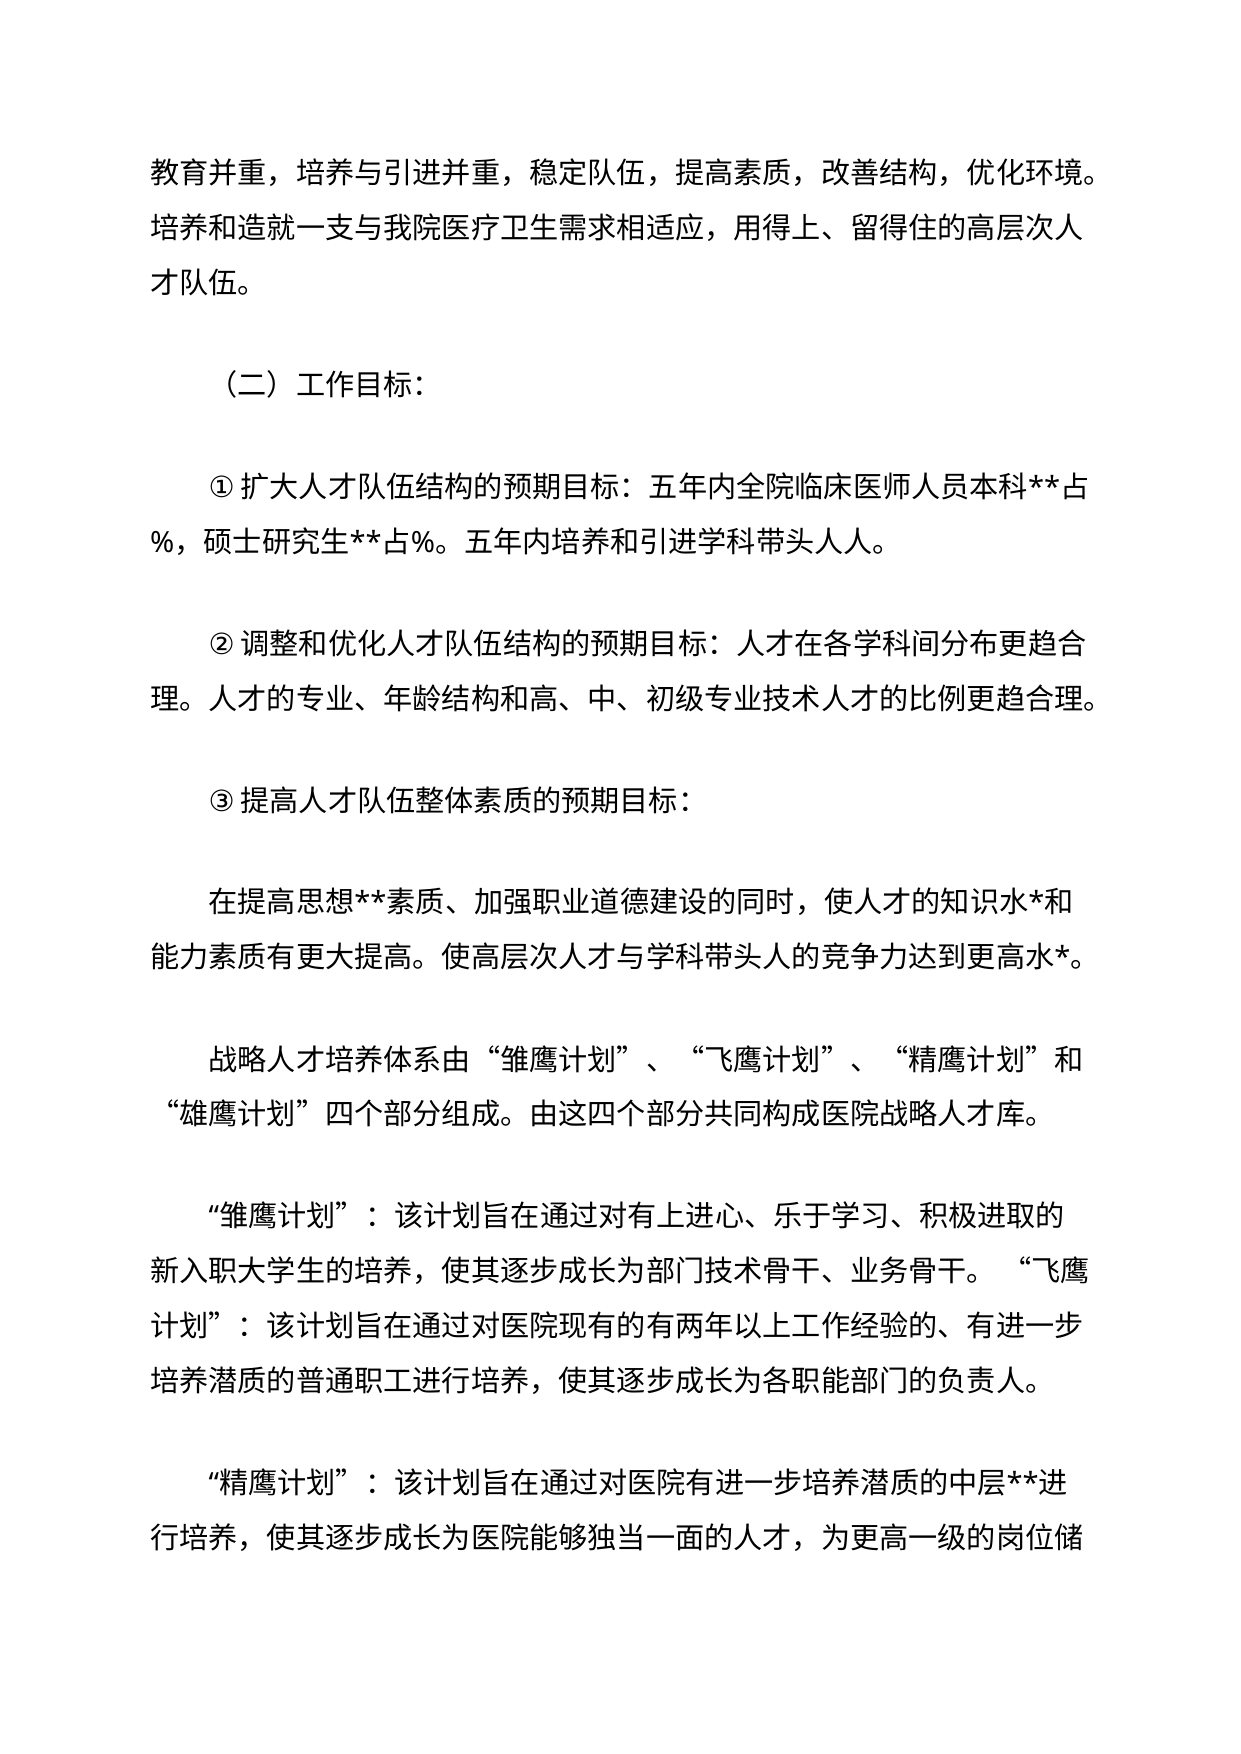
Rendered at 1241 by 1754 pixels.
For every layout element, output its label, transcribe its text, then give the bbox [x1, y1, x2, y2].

text （二）工作目标： [150, 362, 1090, 404]
text 在提高思想**素质、加强职业道德建设的同时，使人才的知识水*和能力素质有更大提高。使高层次人才与学科带头人的竞争力达到更高水*。 [150, 879, 1090, 976]
text 战略人才培养体系由“雏鹰计划”、“飞鹰计划”、“精鹰计划”和“雄鹰计划”四个部分组成。由这四个部分共同构成医院战略人才库。 [150, 1036, 1090, 1133]
text ③提高人才队伍整体素质的预期目标： [150, 777, 1090, 819]
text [150, 150, 1090, 302]
text “雏鹰计划”：该计划旨在通过对有上进心、乐于学习、积极进取的新入职大学生的培养，使其逐步成长为部门技术骨干、业务骨干。 “飞鹰计划”：该计划旨在通过对医院现有的有两年以上工作经验的、有进一步培养潜质的普通职工进行培养，使其逐步成长为各职能部门的负责人。 [150, 1193, 1090, 1400]
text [150, 1459, 1090, 1557]
text ②调整和优化人才队伍结构的预期目标：人才在各学科间分布更趋合理。人才的专业、年龄结构和高、中、初级专业技术人才的比例更趋合理。 [150, 620, 1090, 718]
text ①扩大人才队伍结构的预期目标：五年内全院临床医师人员本科**占%，硕士研究生**占%。五年内培养和引进学科带头人人。 [150, 463, 1090, 561]
